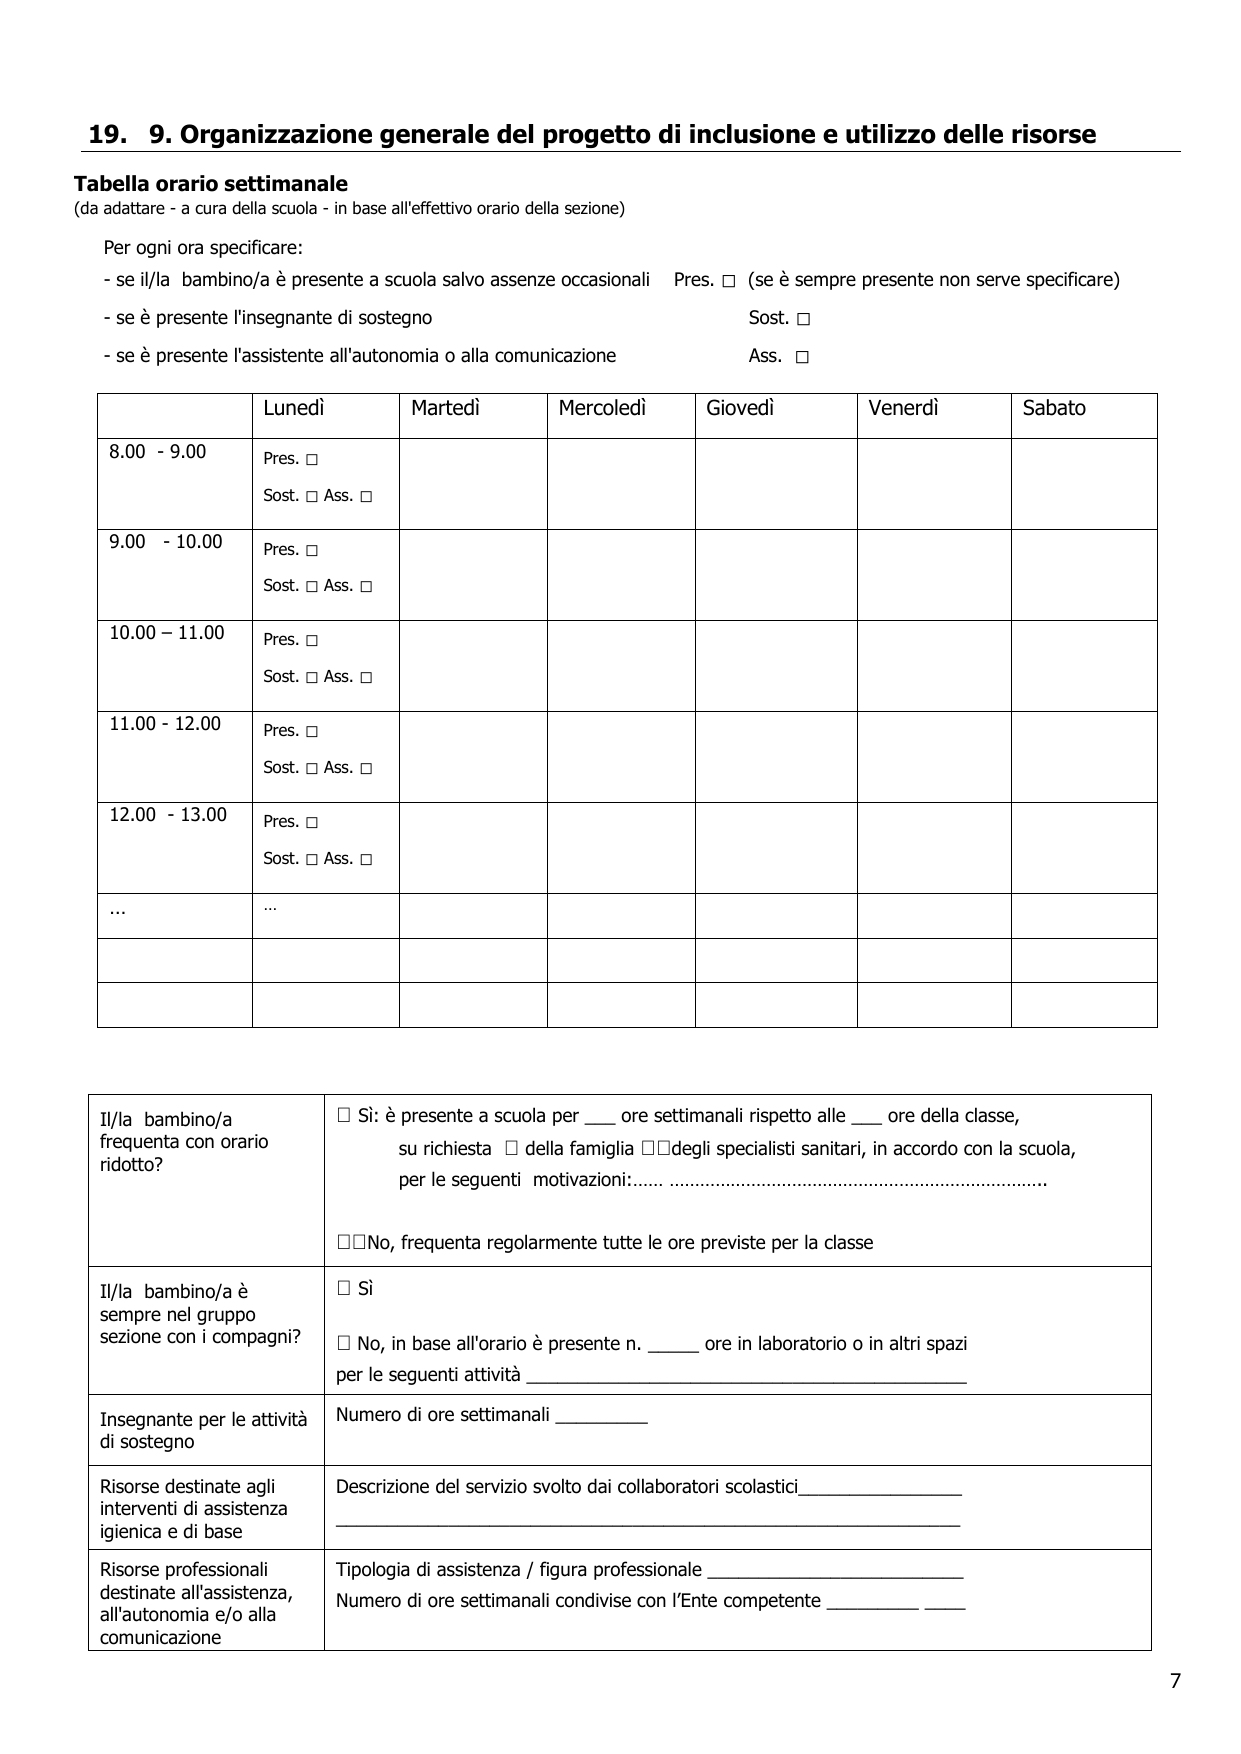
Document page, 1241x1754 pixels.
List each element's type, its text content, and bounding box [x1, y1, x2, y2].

table_cell Numero di ore settimanali _________ [325, 1395, 1151, 1465]
table_cell [400, 530, 547, 620]
table_cell Tipologia di assistenza / figura professionale _________________________ Numero di ore settimanali condivise con l’Ente competente _________ ____ [325, 1550, 1151, 1649]
table_cell [858, 712, 1011, 802]
table_cell [548, 439, 695, 529]
table_header [98, 394, 252, 438]
table_cell [400, 939, 547, 982]
table_cell [858, 439, 1011, 529]
table_cell [858, 983, 1011, 1027]
text Tabella orario settimanale (da adattare - a cura della scuola - in base all'effettivo orario della sezione) [74, 171, 1181, 217]
table_cell [1012, 621, 1157, 711]
table_header Lunedì [253, 394, 399, 438]
table_cell [1012, 530, 1157, 620]
table_header Giovedì [696, 394, 857, 438]
table_cell [400, 894, 547, 937]
table_cell [548, 530, 695, 620]
table_cell [696, 983, 857, 1027]
table_cell [1012, 939, 1157, 982]
table_cell [696, 712, 857, 802]
table_cell [400, 712, 547, 802]
table_cell [400, 983, 547, 1027]
table_cell [548, 803, 695, 892]
table_cell [858, 621, 1011, 711]
subtitle 9. Organizzazione generale del progetto di inclusione e utilizzo delle risorse [81, 118, 1181, 151]
table_header  Sì: è presente a scuola per ___ ore settimanali rispetto alle ___ ore della classe, su richiesta  della famiglia degli specialisti sanitari, in accordo con la scuola, per le seguenti motivazioni:…… ……………………………………………………………….. No, frequenta regolarmente tutte le ore previste per la classe [325, 1095, 1151, 1266]
table_cell [858, 530, 1011, 620]
table_cell [1012, 894, 1157, 937]
table_cell [400, 621, 547, 711]
table_cell [548, 894, 695, 937]
table_cell Pres. ◻ Sost. ◻ Ass. ◻ [253, 439, 399, 529]
table_cell Insegnante per le attività di sostegno [89, 1395, 324, 1465]
table_cell 8.00 - 9.00 [98, 439, 252, 529]
table_cell [858, 939, 1011, 982]
table_cell [858, 894, 1011, 937]
text - se è presente l'assistente all'autonomia o alla comunicazione Ass. ◻ [103, 335, 1181, 374]
table_cell 9.00 - 10.00 [98, 530, 252, 620]
table_cell [858, 803, 1011, 892]
table_cell [696, 939, 857, 982]
table_cell [548, 983, 695, 1027]
table_cell Descrizione del servizio svolto dai collaboratori scolastici________________ _____________________________________________________________ [325, 1466, 1151, 1548]
table_header Mercoledì [548, 394, 695, 438]
table_cell [548, 939, 695, 982]
table_cell [548, 712, 695, 802]
table_cell 12.00 - 13.00 [98, 803, 252, 892]
table_cell [696, 530, 857, 620]
table_cell [1012, 439, 1157, 529]
table_cell Risorse professionali destinate all'assistenza, all'autonomia e/o alla comunicazione [89, 1550, 324, 1649]
table_cell [1012, 983, 1157, 1027]
table_cell Pres. ◻ Sost. ◻ Ass. ◻ [253, 621, 399, 711]
table_cell Il/la bambino/a è sempre nel gruppo sezione con i compagni? [89, 1267, 324, 1394]
table_header Il/la bambino/a frequenta con orario ridotto? [89, 1095, 324, 1266]
table_cell [253, 939, 399, 982]
table_cell Pres. ◻ Sost. ◻ Ass. ◻ [253, 712, 399, 802]
table_cell [98, 983, 252, 1027]
table_header Martedì [400, 394, 547, 438]
table_header Sabato [1012, 394, 1157, 438]
table_cell … [253, 894, 399, 937]
table_cell [1012, 803, 1157, 892]
table_header Venerdì [858, 394, 1011, 438]
table_cell Risorse destinate agli interventi di assistenza igienica e di base [89, 1466, 324, 1548]
table_cell Pres. ◻ Sost. ◻ Ass. ◻ [253, 530, 399, 620]
text Per ogni ora specificare: - se il/la bambino/a è presente a scuola salvo assenze occasionali Pres. ◻ (se è sempre presente non serve specificare) - se è presente l'insegnante di sostegno Sost. ◻ [103, 236, 1181, 335]
table_cell  Sì  No, in base all'orario è presente n. _____ ore in laboratorio o in altri spazi per le seguenti attività ___________________________________________ [325, 1267, 1151, 1394]
table_cell Pres. ◻ Sost. ◻ Ass. ◻ [253, 803, 399, 892]
table_cell [400, 439, 547, 529]
table_cell [696, 803, 857, 892]
table_cell [1012, 712, 1157, 802]
table_cell [696, 439, 857, 529]
table_cell … [98, 894, 252, 937]
table_cell [696, 621, 857, 711]
table_cell [98, 939, 252, 982]
table_cell [696, 894, 857, 937]
table_cell 10.00 – 11.00 [98, 621, 252, 711]
table_cell 11.00 - 12.00 [98, 712, 252, 802]
table_cell [253, 983, 399, 1027]
table_cell [400, 803, 547, 892]
table_cell [548, 621, 695, 711]
